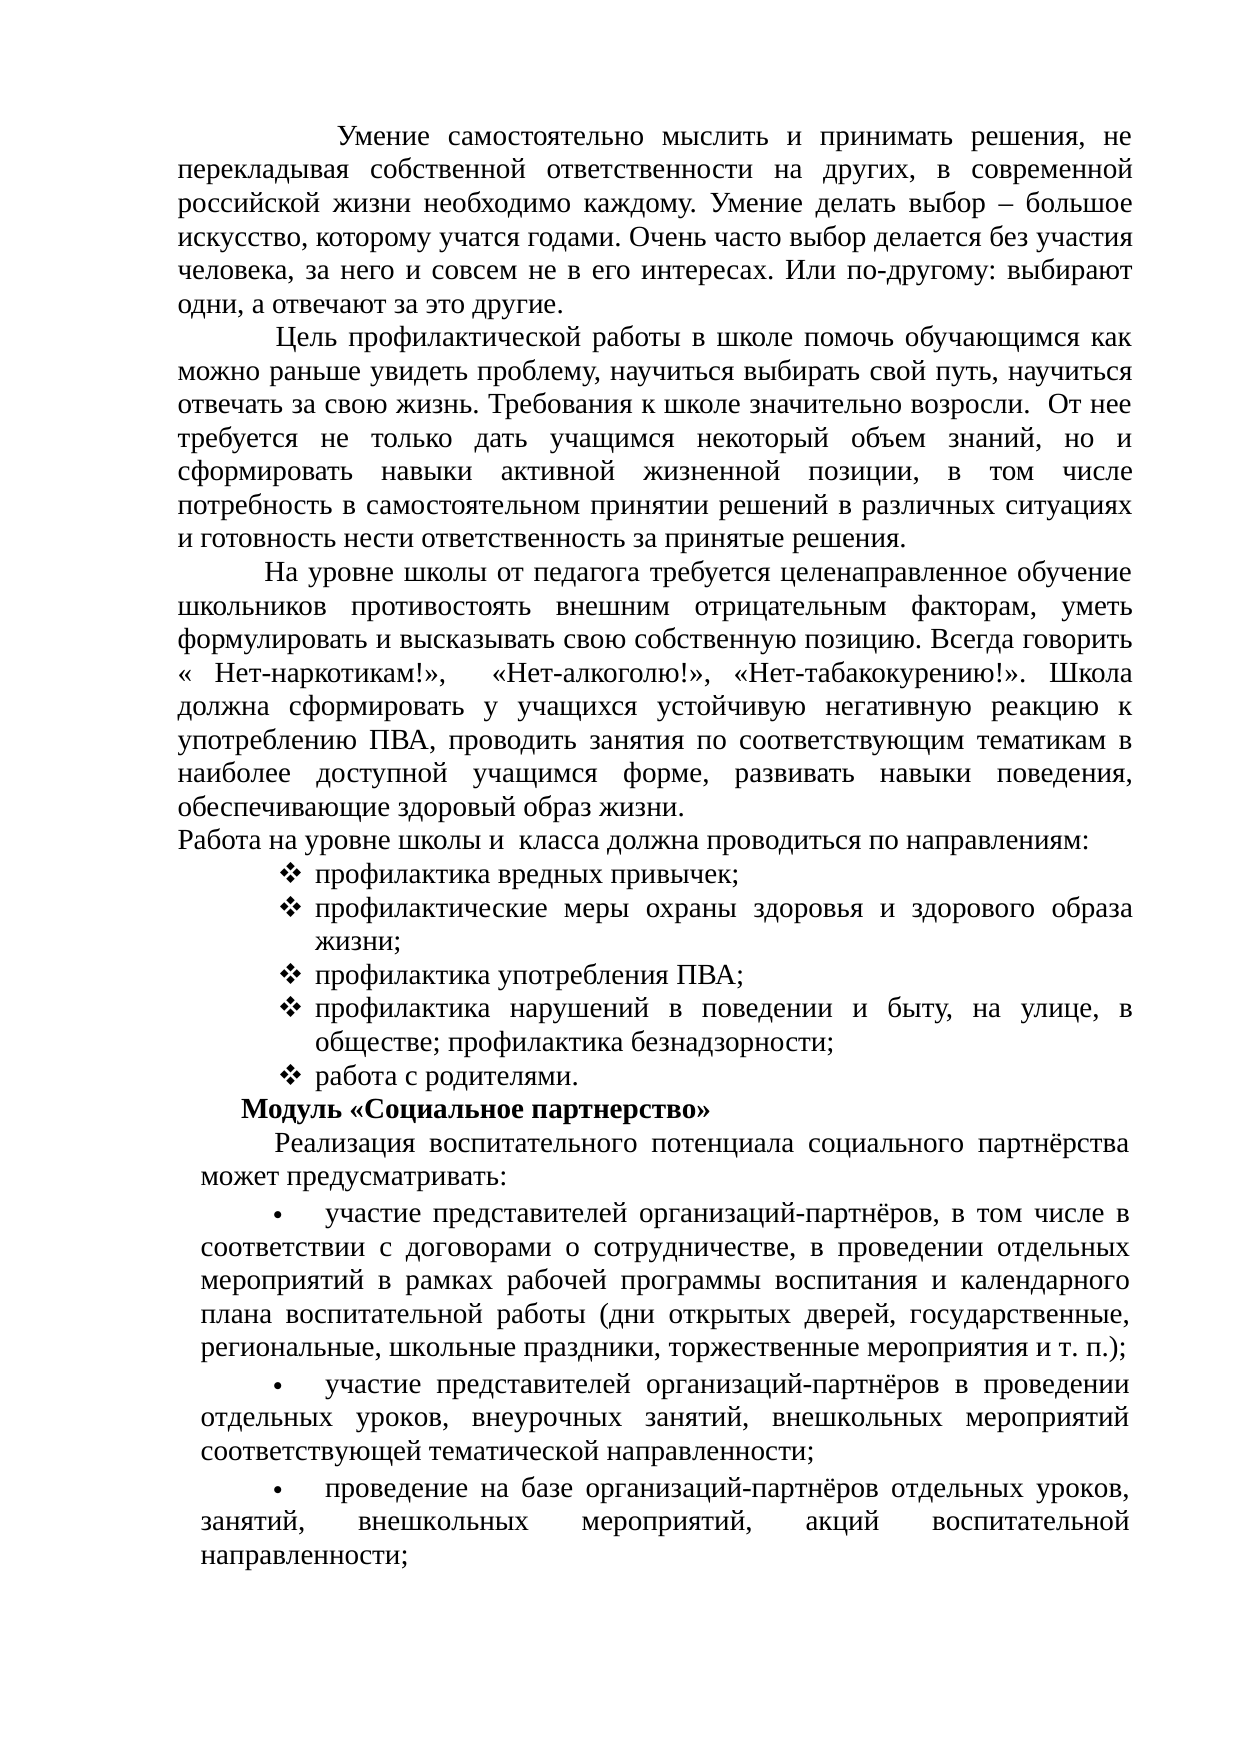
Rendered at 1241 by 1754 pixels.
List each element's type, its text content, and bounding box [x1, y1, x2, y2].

list профилактика вредных привычек; [277, 856, 1133, 890]
subtitle Модуль «Социальное партнерство» [241, 1091, 1152, 1125]
text Умение самостоятельно мыслить и принимать решения, не перекладывая собственной ответственности на других, в современной российской жизни необходимо каждому. Умение делать выбор – большое искусство, которому учатся годами. Очень часто выбор делается без участия человека, за него и совсем не в его интересах. Или по-другому: выбирают одни, а отвечают за это другие. [177, 118, 1133, 319]
text Цель профилактической работы в школе помочь обучающимся как можно раньше увидеть проблему, научиться выбирать свой путь, научиться отвечать за свою жизнь. Требования к школе значительно возросли. От нее требуется не только дать учащимся некоторый объем знаний, но и сформировать навыки активной жизненной позиции, в том числе потребность в самостоятельном принятии решений в различных ситуациях и готовность нести ответственность за принятые решения. [177, 319, 1133, 554]
list проведение на базе организаций-партнёров отдельных уроков, занятий, внешкольных мероприятий, акций воспитательной направленности; [200, 1470, 1130, 1570]
text Реализация воспитательного потенциала социального партнёрства может предусматривать: [200, 1125, 1130, 1192]
list профилактические меры охраны здоровья и здорового образа жизни; [277, 890, 1133, 957]
list работа с родителями. [277, 1058, 1133, 1091]
text Работа на уровне школы и класса должна проводиться по направлениям: [177, 822, 1133, 856]
list профилактика нарушений в поведении и быту, на улице, в обществе; профилактика безнадзорности; [277, 991, 1133, 1058]
list участие представителей организаций-партнёров в проведении отдельных уроков, внеурочных занятий, внешкольных мероприятий соответствующей тематической направленности; [200, 1366, 1130, 1467]
list участие представителей организаций-партнёров, в том числе в соответствии с договорами о сотрудничестве, в проведении отдельных мероприятий в рамках рабочей программы воспитания и календарного плана воспитательной работы (дни открытых дверей, государственные, региональные, школьные праздники, торжественные мероприятия и т. п.); [200, 1195, 1130, 1363]
text На уровне школы от педагога требуется целенаправленное обучение школьников противостоять внешним отрицательным факторам, уметь формулировать и высказывать свою собственную позицию. Всегда говорить « Нет-наркотикам!», «Нет-алкоголю!», «Нет-табакокурению!». Школа должна сформировать у учащихся устойчивую негативную реакцию к употреблению ПВА, проводить занятия по соответствующим тематикам в наиболее доступной учащимся форме, развивать навыки поведения, обеспечивающие здоровый образ жизни. [177, 554, 1133, 822]
list профилактика употребления ПВА; [277, 957, 1133, 991]
